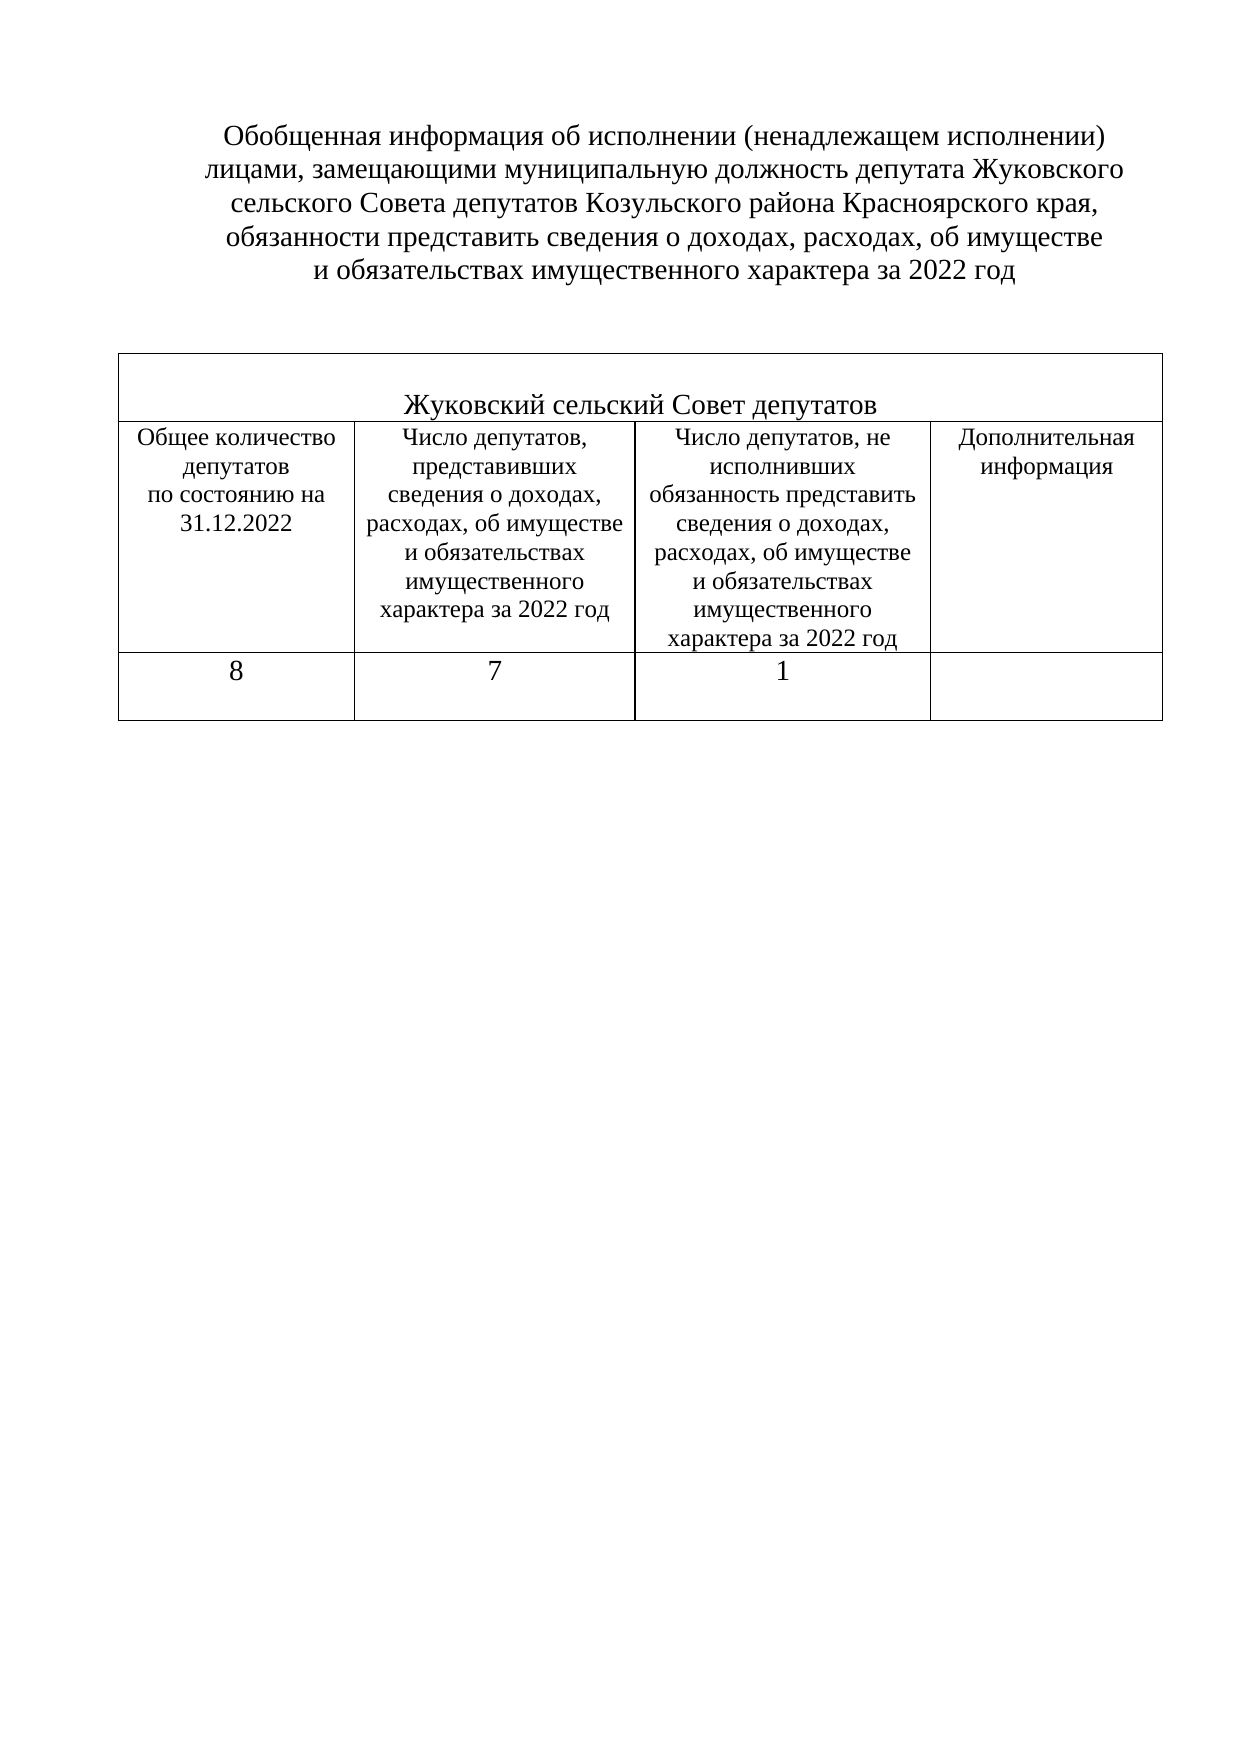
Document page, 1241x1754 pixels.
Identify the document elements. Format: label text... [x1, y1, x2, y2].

table_header Жуковский сельский Совет депутатов [119, 354, 1162, 421]
table_cell Число депутатов, представивших сведения о доходах, расходах, об имуществе и обязательствах имущественного характера за 2022 год [355, 422, 634, 652]
table_cell Дополнительная информация [931, 422, 1162, 652]
table_cell [931, 653, 1162, 720]
table_cell 7 [355, 653, 634, 720]
table_cell 8 [119, 653, 354, 720]
text Обобщенная информация об исполнении (ненадлежащем исполнении) лицами, замещающими муниципальную должность депутата Жуковского сельского Совета депутатов Козульского района Красноярского края, обязанности представить сведения о доходах, расходах, об имуществе и обязательствах имущественного характера за 2022 год [177, 118, 1152, 286]
table_cell Число депутатов, не исполнивших обязанность представить сведения о доходах, расходах, об имуществе и обязательствах имущественного характера за 2022 год [636, 422, 930, 652]
table_cell 1 [636, 653, 930, 720]
table_cell Общее количество депутатов по состоянию на 31.12.2022 [119, 422, 354, 652]
